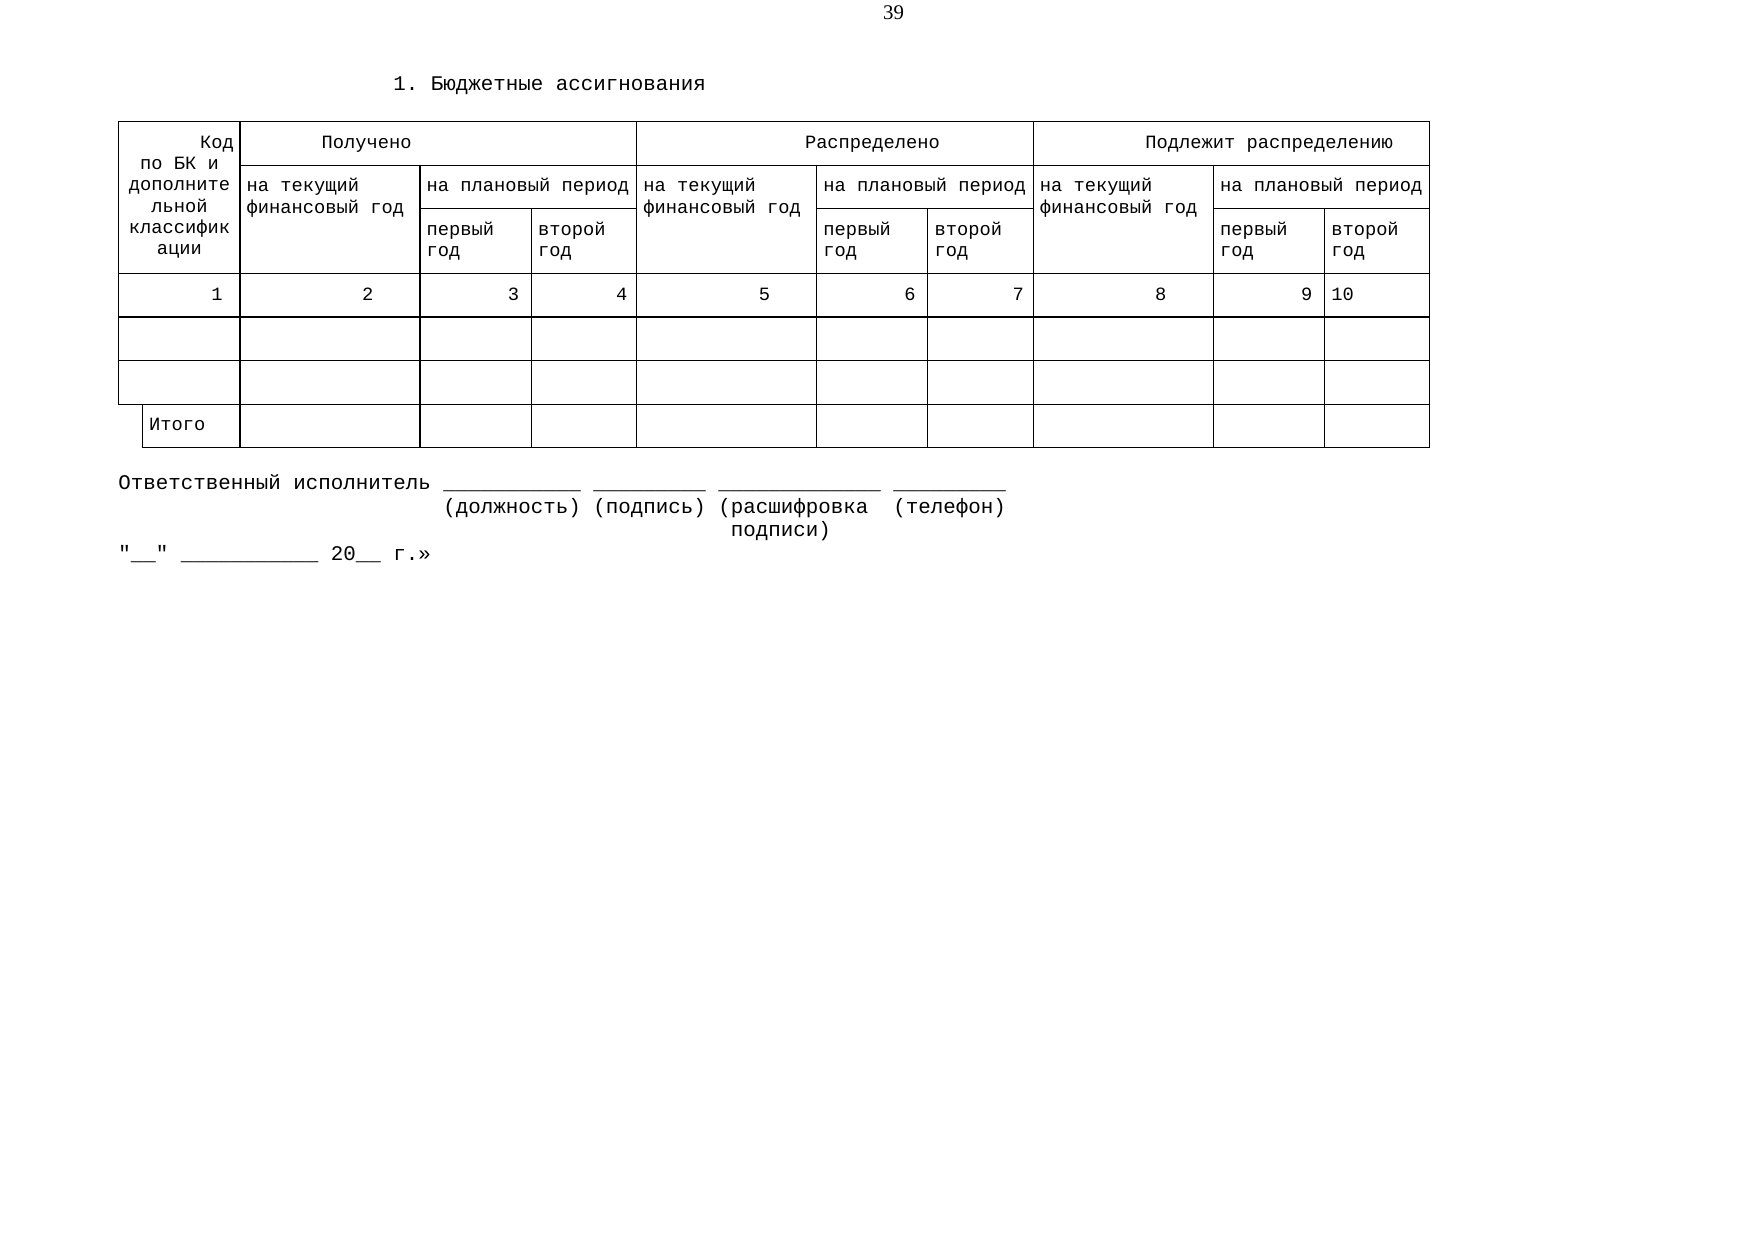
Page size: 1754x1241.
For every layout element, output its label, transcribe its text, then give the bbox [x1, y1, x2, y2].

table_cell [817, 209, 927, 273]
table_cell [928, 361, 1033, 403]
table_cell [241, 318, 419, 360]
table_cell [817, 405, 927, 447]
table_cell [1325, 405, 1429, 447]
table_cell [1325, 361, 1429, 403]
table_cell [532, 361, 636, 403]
text (должность) (подпись) (расшифровка (телефон) [118, 496, 1668, 519]
text "__" ___________ 20__ г.» [118, 543, 1668, 567]
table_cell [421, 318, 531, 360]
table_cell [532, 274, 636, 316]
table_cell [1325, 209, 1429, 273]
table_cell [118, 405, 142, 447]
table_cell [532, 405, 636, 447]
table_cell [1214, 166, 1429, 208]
text Ответственный исполнитель ___________ _________ _____________ _________ [118, 472, 1668, 496]
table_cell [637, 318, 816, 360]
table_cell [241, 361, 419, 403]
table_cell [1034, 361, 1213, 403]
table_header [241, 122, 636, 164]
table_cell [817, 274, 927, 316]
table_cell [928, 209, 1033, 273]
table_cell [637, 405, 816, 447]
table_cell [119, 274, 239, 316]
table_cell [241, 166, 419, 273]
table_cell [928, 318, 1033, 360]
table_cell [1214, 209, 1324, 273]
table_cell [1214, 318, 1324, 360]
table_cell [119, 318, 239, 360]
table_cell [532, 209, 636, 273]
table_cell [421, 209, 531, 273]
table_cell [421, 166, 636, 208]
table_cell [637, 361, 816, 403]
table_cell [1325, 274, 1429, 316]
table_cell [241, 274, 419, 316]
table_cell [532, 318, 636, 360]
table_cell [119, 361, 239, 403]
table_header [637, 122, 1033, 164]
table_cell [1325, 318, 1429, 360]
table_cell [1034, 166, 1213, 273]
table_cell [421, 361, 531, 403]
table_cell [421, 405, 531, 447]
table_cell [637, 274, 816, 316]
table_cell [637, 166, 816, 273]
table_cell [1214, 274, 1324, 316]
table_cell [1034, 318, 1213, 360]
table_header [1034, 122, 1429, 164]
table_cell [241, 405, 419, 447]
text подписи) [118, 519, 1668, 543]
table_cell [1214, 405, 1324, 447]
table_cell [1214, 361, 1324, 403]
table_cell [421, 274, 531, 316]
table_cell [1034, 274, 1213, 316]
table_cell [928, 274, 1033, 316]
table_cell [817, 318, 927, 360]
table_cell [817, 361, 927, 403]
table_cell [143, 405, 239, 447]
text 1. Бюджетные ассигнования [118, 73, 1668, 97]
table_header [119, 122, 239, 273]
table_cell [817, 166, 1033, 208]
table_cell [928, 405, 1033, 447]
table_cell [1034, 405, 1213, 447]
